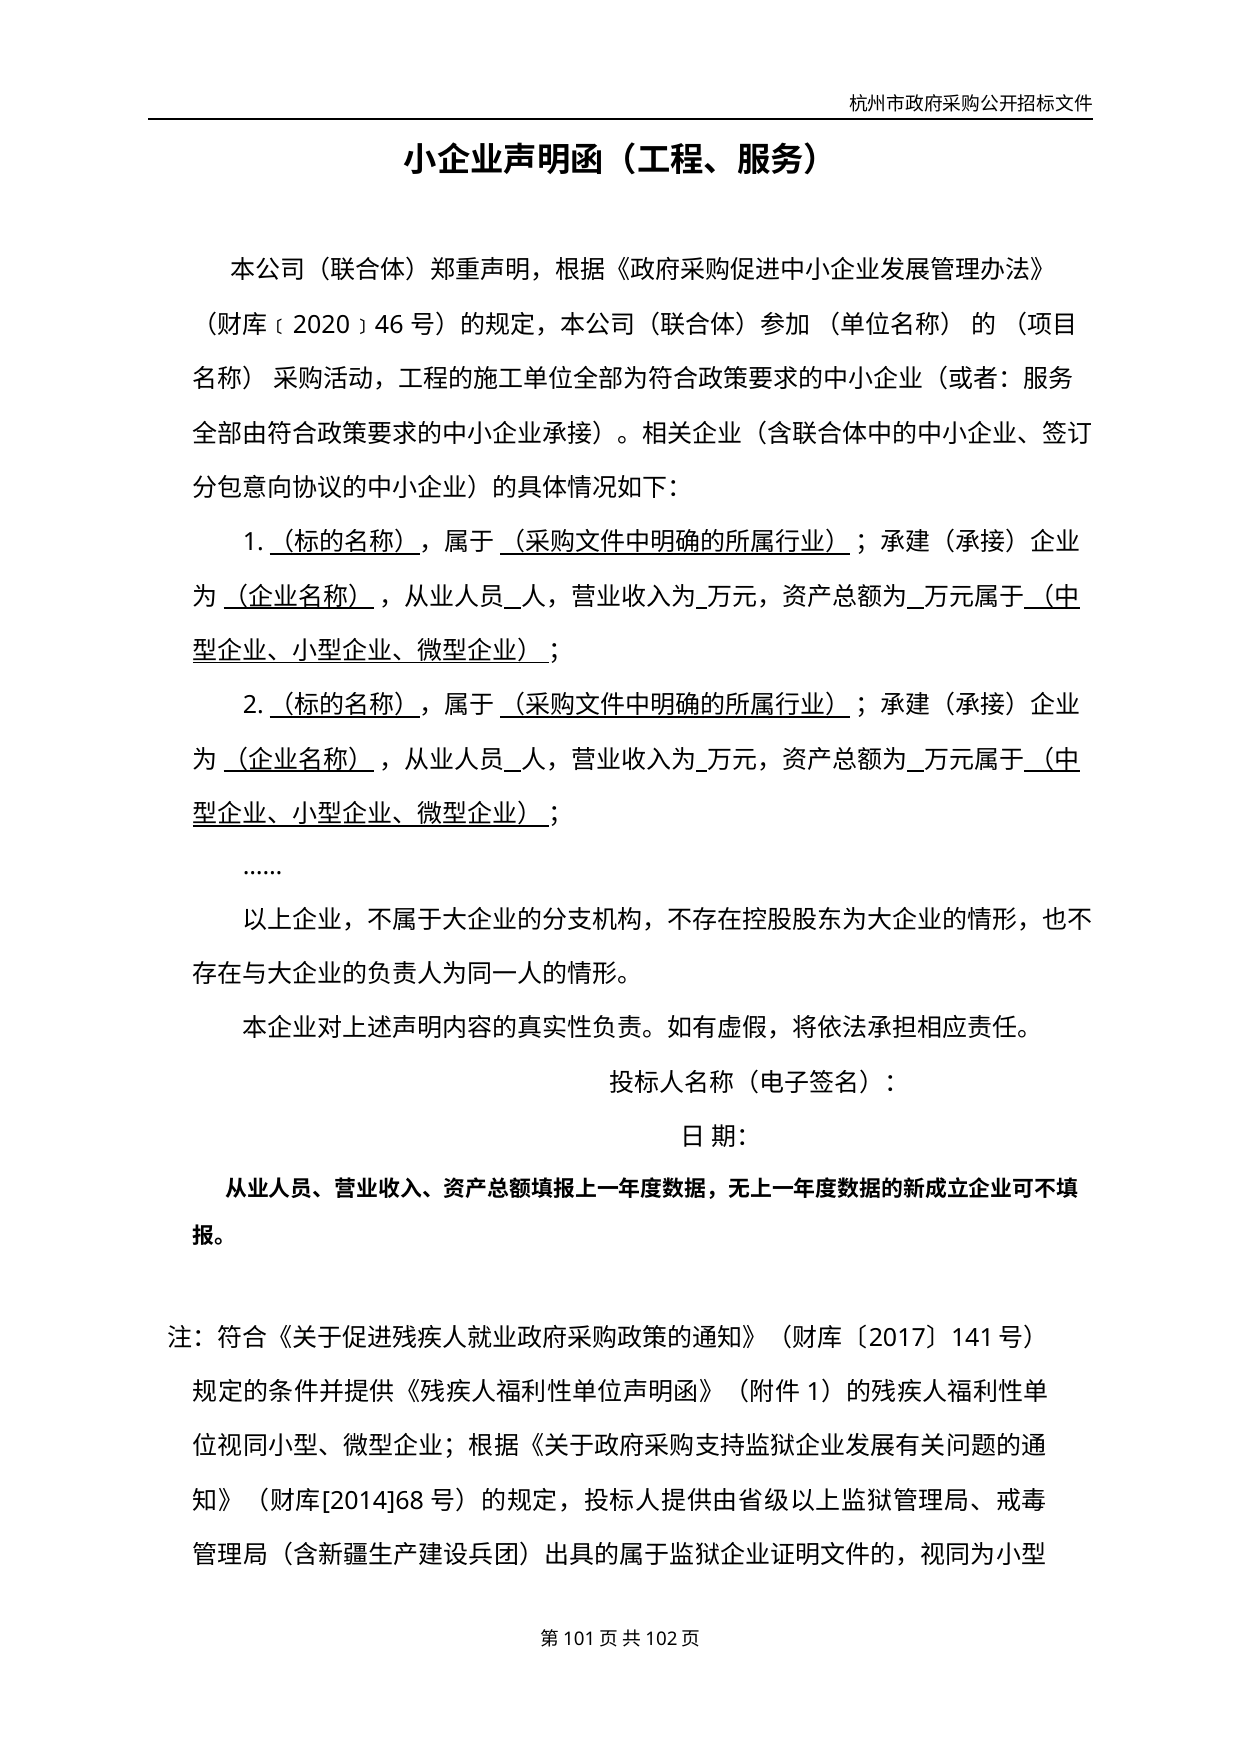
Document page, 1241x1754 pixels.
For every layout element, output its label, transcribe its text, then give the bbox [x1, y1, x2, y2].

text …… [193, 848, 1093, 882]
text 1. （标的名称），属于 （采购文件中明确的所属行业） ；承建（承接）企业为 （企业名称） ，从业人员 人，营业收入为 万元，资产总额为 万元属于 （中型企业、小型企业、微型企业） ； [193, 522, 1093, 667]
text 日 期： [193, 1117, 976, 1153]
text 本公司（联合体）郑重声明，根据《政府采购促进中小企业发展管理办法》（财库﹝2020﹞46 号）的规定，本公司（联合体）参加 （单位名称） 的 （项目名称） 采购活动，工程的施工单位全部为符合政策要求的中小企业（或者：服务全部由符合政策要求的中小企业承接）。相关企业（含联合体中的中小企业、签订分包意向协议的中小企业）的具体情况如下： [193, 250, 1093, 504]
text 小企业声明函（工程、服务） [148, 133, 1093, 181]
text 本企业对上述声明内容的真实性负责。如有虚假，将依法承担相应责任。 [193, 1008, 1093, 1044]
text 以上企业，不属于大企业的分支机构，不存在控股股东为大企业的情形，也不存在与大企业的负责人为同一人的情形。 [193, 899, 1093, 990]
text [148, 1317, 1049, 1571]
text 2. （标的名称），属于 （采购文件中明确的所属行业） ；承建（承接）企业为 （企业名称） ，从业人员 人，营业收入为 万元，资产总额为 万元属于 （中型企业、小型企业、微型企业） ； [193, 685, 1093, 830]
text 从业人员、营业收入、资产总额填报上一年度数据，无上一年度数据的新成立企业可不填报。 [193, 1171, 1093, 1250]
text 投标人名称（电子签名）： [148, 1062, 909, 1098]
